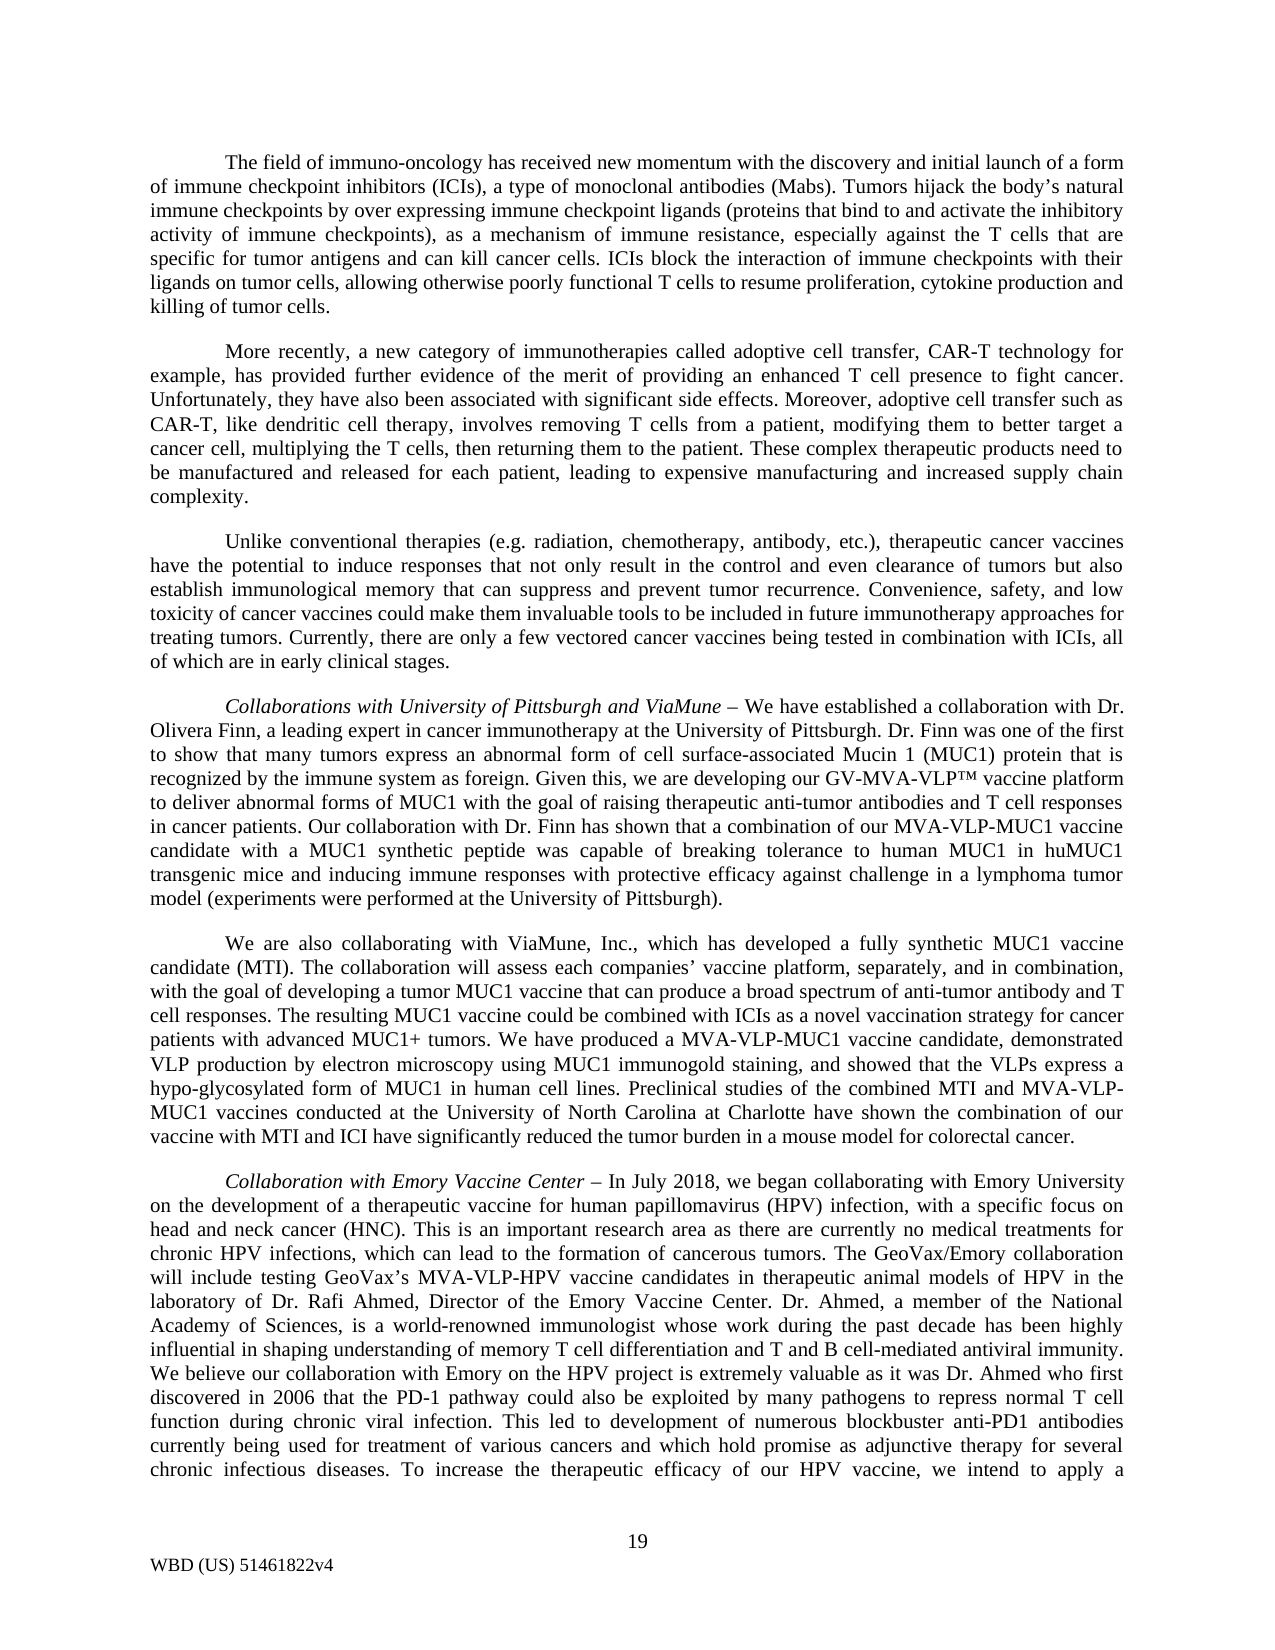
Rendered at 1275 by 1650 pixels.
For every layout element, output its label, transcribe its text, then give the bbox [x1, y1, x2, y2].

text Collaborations with University of Pittsburgh and ViaMune – We have established a collaboration with Dr. Olivera Finn, a leading expert in cancer immunotherapy at the University of Pittsburgh. Dr. Finn was one of the first to show that many tumors express an abnormal form of cell surface-associated Mucin 1 (MUC1) protein that is recognized by the immune system as foreign. Given this, we are developing our GV-MVA-VLP™ vaccine platform to deliver abnormal forms of MUC1 with the goal of raising therapeutic anti-tumor antibodies and T cell responses in cancer patients. Our collaboration with Dr. Finn has shown that a combination of our MVA-VLP-MUC1 vaccine candidate with a MUC1 synthetic peptide was capable of breaking tolerance to human MUC1 in huMUC1 transgenic mice and inducing immune responses with protective efficacy against challenge in a lymphoma tumor model (experiments were performed at the University of Pittsburgh). [150, 694, 1125, 910]
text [150, 1168, 1125, 1481]
text Unlike conventional therapies (e.g. radiation, chemotherapy, antibody, etc.), therapeutic cancer vaccines have the potential to induce responses that not only result in the control and even clearance of tumors but also establish immunological memory that can suppress and prevent tumor recurrence. Convenience, safety, and low toxicity of cancer vaccines could make them invaluable tools to be included in future immunotherapy approaches for treating tumors. Currently, there are only a few vectored cancer vaccines being tested in combination with ICIs, all of which are in early clinical stages. [150, 528, 1125, 673]
text The field of immuno-oncology has received new momentum with the discovery and initial launch of a form of immune checkpoint inhibitors (ICIs), a type of monoclonal antibodies (Mabs). Tumors hijack the body’s natural immune checkpoints by over expressing immune checkpoint ligands (proteins that bind to and activate the inhibitory activity of immune checkpoints), as a mechanism of immune resistance, especially against the T cells that are specific for tumor antigens and can kill cancer cells. ICIs block the interaction of immune checkpoints with their ligands on tumor cells, allowing otherwise poorly functional T cells to resume proliferation, cytokine production and killing of tumor cells. [150, 150, 1125, 318]
text We are also collaborating with ViaMune, Inc., which has developed a fully synthetic MUC1 vaccine candidate (MTI). The collaboration will assess each companies’ vaccine platform, separately, and in combination, with the goal of developing a tumor MUC1 vaccine that can produce a broad spectrum of anti-tumor antibody and T cell responses. The resulting MUC1 vaccine could be combined with ICIs as a novel vaccination strategy for cancer patients with advanced MUC1+ tumors. We have produced a MVA-VLP-MUC1 vaccine candidate, demonstrated VLP production by electron microscopy using MUC1 immunogold staining, and showed that the VLPs express a hypo-glycosylated form of MUC1 in human cell lines. Preclinical studies of the combined MTI and MVA-VLP-MUC1 vaccines conducted at the University of North Carolina at Charlotte have shown the combination of our vaccine with MTI and ICI have significantly reduced the tumor burden in a mouse model for colorectal cancer. [150, 931, 1125, 1148]
text More recently, a new category of immunotherapies called adoptive cell transfer, CAR-T technology for example, has provided further evidence of the merit of providing an enhanced T cell presence to fight cancer. Unfortunately, they have also been associated with significant side effects. Moreover, adoptive cell transfer such as CAR-T, like dendritic cell therapy, involves removing T cells from a patient, modifying them to better target a cancer cell, multiplying the T cells, then returning them to the patient. These complex therapeutic products need to be manufactured and released for each patient, leading to expensive manufacturing and increased supply chain complexity. [150, 339, 1125, 508]
